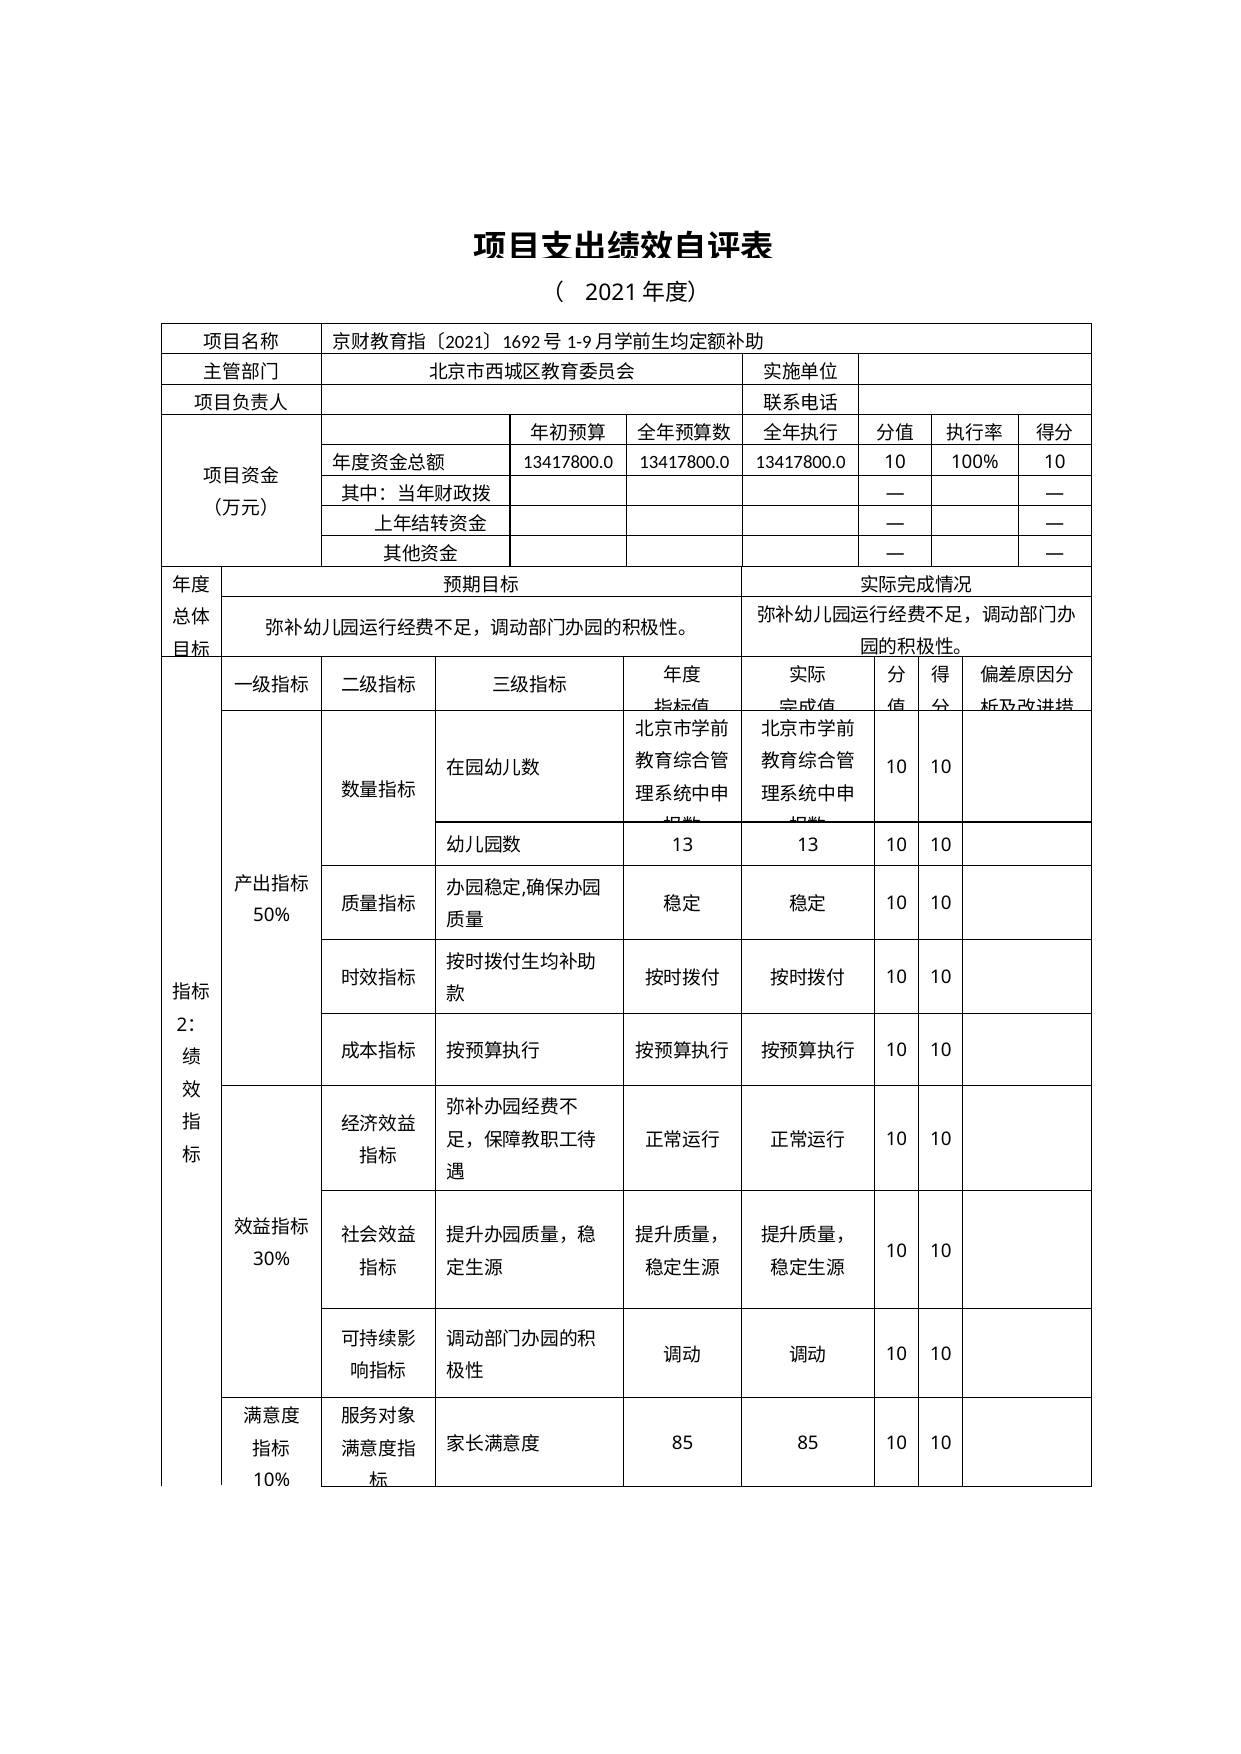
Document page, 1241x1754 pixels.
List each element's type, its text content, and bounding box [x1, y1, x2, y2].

table_cell 时效指标 [322, 940, 435, 1013]
table_cell [963, 940, 1091, 1013]
table_cell 产出指标 50% [222, 711, 321, 1085]
table_cell [963, 1398, 1091, 1486]
table_cell [859, 354, 1091, 384]
table_cell — [859, 506, 931, 535]
table_cell — [1019, 536, 1091, 566]
table_cell 提升质量，稳定生源 [624, 1191, 741, 1308]
table_cell 项目名称 [162, 324, 321, 353]
table_cell 10 [919, 1014, 962, 1085]
table_cell 13 [742, 823, 874, 865]
table_cell 按时拨付 [742, 940, 874, 1013]
table_cell 项目负责人 [162, 385, 321, 414]
table_cell 家长满意度 [436, 1398, 623, 1486]
table_cell 提升质量，稳定生源 [742, 1191, 874, 1308]
table_cell 社会效益 指标 [322, 1191, 435, 1308]
table_cell [627, 536, 742, 566]
table_cell 偏差原因分析及改进措施 [963, 657, 1091, 710]
table_cell 10 [875, 940, 918, 1013]
table_cell 三级指标 [436, 657, 623, 710]
table_cell [963, 1309, 1091, 1397]
table_cell 主管部门 [162, 354, 321, 384]
table_cell 成本指标 [322, 1014, 435, 1085]
table_cell 年度总体目标 [162, 567, 221, 656]
table_cell [743, 536, 858, 566]
table_cell 10 [919, 940, 962, 1013]
table_cell — [1019, 506, 1091, 535]
table_cell 按预算执行 [742, 1014, 874, 1085]
table_cell 10 [919, 1398, 962, 1486]
table_cell 北京市学前教育综合管理系统中申报数 [742, 711, 874, 821]
table_cell 100% [932, 445, 1018, 474]
table_cell 实际完成情况 [742, 567, 1091, 596]
table_cell 办园稳定,确保办园质量 [436, 866, 623, 938]
table_cell 按时拨付生均补助款 [436, 940, 623, 1013]
table_cell [932, 476, 1018, 505]
table_cell 实施单位 [743, 354, 858, 384]
table_cell 正常运行 [624, 1086, 741, 1190]
table_cell 分值 [875, 657, 918, 710]
table_cell 年初预算数 [511, 415, 626, 444]
table_cell 10 [875, 1398, 918, 1486]
table_cell 在园幼儿数 [436, 711, 623, 821]
table_cell [932, 506, 1018, 535]
table_cell （ 2021年度） [161, 258, 1091, 323]
table_cell 13 [624, 823, 741, 865]
table_cell 实际 完成值 [742, 657, 874, 710]
table_cell 经济效益 指标 [322, 1086, 435, 1190]
table_cell 10 [875, 1086, 918, 1190]
table_cell [932, 536, 1018, 566]
table_cell 服务对象满意度指标 [322, 1398, 435, 1486]
table_cell 10 [1019, 445, 1091, 474]
table_cell 上年结转资金 [322, 506, 509, 535]
table_cell 其中：当年财政拨款 [322, 476, 509, 505]
table_cell [963, 1014, 1091, 1085]
table_cell 全年预算数 [627, 415, 742, 444]
table_cell 北京市学前教育综合管理系统中申报数 [624, 711, 741, 821]
table_cell — [859, 536, 931, 566]
table_cell 弥补幼儿园运行经费不足，调动部门办园的积极性。 [742, 597, 1091, 656]
table_cell [743, 506, 858, 535]
table_cell 调动 [624, 1309, 741, 1397]
table_cell 调动 [742, 1309, 874, 1397]
table_cell 年度 指标值 [624, 657, 741, 710]
table_cell 10 [919, 711, 962, 821]
table_cell 得分 [919, 657, 962, 710]
table_cell 联系电话 [743, 385, 858, 414]
table_cell 京财教育指〔2021〕1692号 1-9月学前生均定额补助 [322, 324, 1091, 353]
table_cell 10 [919, 1191, 962, 1308]
table_cell 85 [742, 1398, 874, 1486]
table_cell 稳定 [742, 866, 874, 938]
table_cell [627, 476, 742, 505]
table_cell [963, 711, 1091, 821]
table_cell 效益指标 30% [222, 1086, 321, 1397]
table_cell 执行率 [932, 415, 1018, 444]
table_cell 二级指标 [322, 657, 435, 710]
table_cell 满意度 指标 10% [221, 1398, 321, 1486]
table_cell 按预算执行 [624, 1014, 741, 1085]
table_cell [963, 823, 1091, 865]
table_cell 质量指标 [322, 866, 435, 938]
table_cell 13417800.00 0 0 0 [743, 445, 858, 474]
table_cell [511, 476, 626, 505]
table_cell 指标2：绩 效 指 标 [162, 657, 221, 1486]
table_cell 10 [875, 866, 918, 938]
table_cell 稳定 [624, 866, 741, 938]
table_cell 预期目标 [222, 567, 741, 596]
table_cell 幼儿园数 [436, 823, 623, 865]
table_cell 85 [624, 1398, 741, 1486]
table_cell [963, 1191, 1091, 1308]
table_cell 10 [875, 1191, 918, 1308]
table_cell 全年执行数 [743, 415, 858, 444]
table_cell 10 [875, 1014, 918, 1085]
table_cell — [859, 476, 931, 505]
table_cell [627, 506, 742, 535]
table_cell 其他资金 [322, 536, 509, 566]
table_cell 10 [919, 1086, 962, 1190]
table_cell 13417800.00 0 0 0 [511, 445, 626, 474]
table_cell 可持续影响指标 [322, 1309, 435, 1397]
table_cell 得分 [1019, 415, 1091, 444]
table_cell 一级指标 [222, 657, 321, 710]
table_cell 弥补办园经费不足，保障教职工待遇 [436, 1086, 623, 1190]
table_cell 10 [919, 823, 962, 865]
table_cell 按时拨付 [624, 940, 741, 1013]
table_cell 分值 [859, 415, 931, 444]
table_cell 10 [875, 711, 918, 821]
table_header 项目支出绩效自评表 [161, 212, 1091, 258]
table_cell 10 [919, 1309, 962, 1397]
table_cell [322, 385, 742, 414]
table_cell [511, 506, 626, 535]
table_cell 10 [859, 445, 931, 474]
table_cell 10 [875, 823, 918, 865]
table_cell [743, 476, 858, 505]
table_cell 弥补幼儿园运行经费不足，调动部门办园的积极性。 [222, 597, 741, 656]
table_cell 提升办园质量，稳定生源 [436, 1191, 623, 1308]
table_cell 按预算执行 [436, 1014, 623, 1085]
table_cell [963, 866, 1091, 938]
table_cell [963, 1086, 1091, 1190]
table_cell 年度资金总额 [322, 445, 509, 474]
table_cell 项目资金 （万元） [162, 415, 321, 566]
table_cell — [1019, 476, 1091, 505]
table_cell 正常运行 [742, 1086, 874, 1190]
table_cell 10 [875, 1309, 918, 1397]
table_cell 13417800.00 0 0 0 [627, 445, 742, 474]
table_cell 数量指标 [322, 711, 435, 865]
table_cell 调动部门办园的积极性 [436, 1309, 623, 1397]
table_cell 北京市西城区教育委员会 [322, 354, 742, 384]
table_cell 10 [919, 866, 962, 938]
table_cell [859, 385, 1091, 414]
table_cell [511, 536, 626, 566]
table_cell [322, 415, 509, 444]
